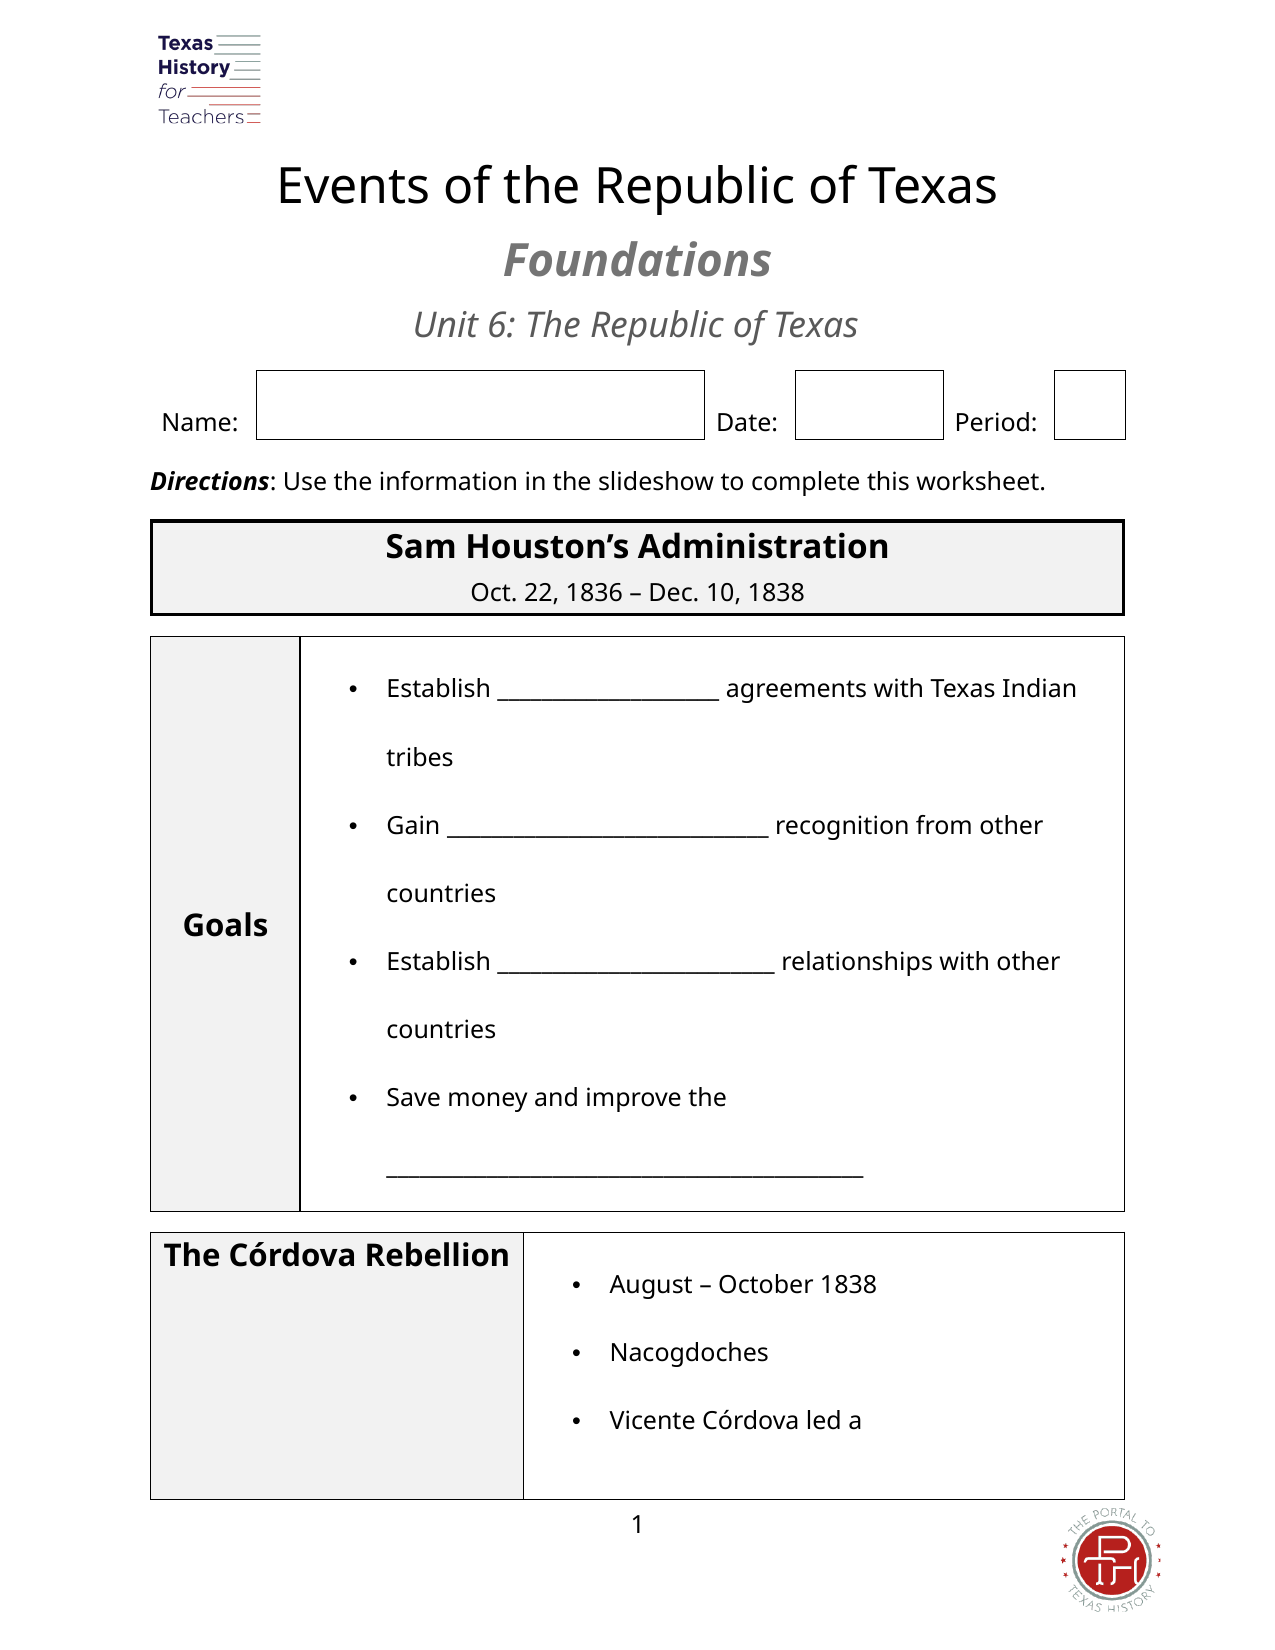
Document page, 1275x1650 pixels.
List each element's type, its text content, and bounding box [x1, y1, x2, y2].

table_header [1055, 371, 1125, 439]
table_header Period: [944, 370, 1054, 439]
table_header The Córdova Rebellion [151, 1233, 523, 1499]
text Events of the Republic of Texas Foundations [150, 150, 1125, 290]
text Directions: Use the information in the slideshow to complete this worksheet. [150, 463, 1125, 497]
table_header Date: [705, 370, 795, 439]
text Unit 6: The Republic of Texas [150, 299, 1125, 347]
table_header [796, 371, 943, 439]
table_header Establish ____________________ agreements with Texas Indian tribes Gain _____________________________ recognition from other countries Establish _________________________ relationships with other countries Save money and improve the ___________________________________________ [301, 637, 1124, 1211]
table_header Name: [150, 370, 256, 439]
picture [1060, 1508, 1161, 1612]
table_header [257, 371, 704, 439]
table_header Sam Houston’s Administration Oct. 22, 1836 – Dec. 10, 1838 [153, 523, 1122, 613]
table_header Goals [151, 637, 299, 1211]
